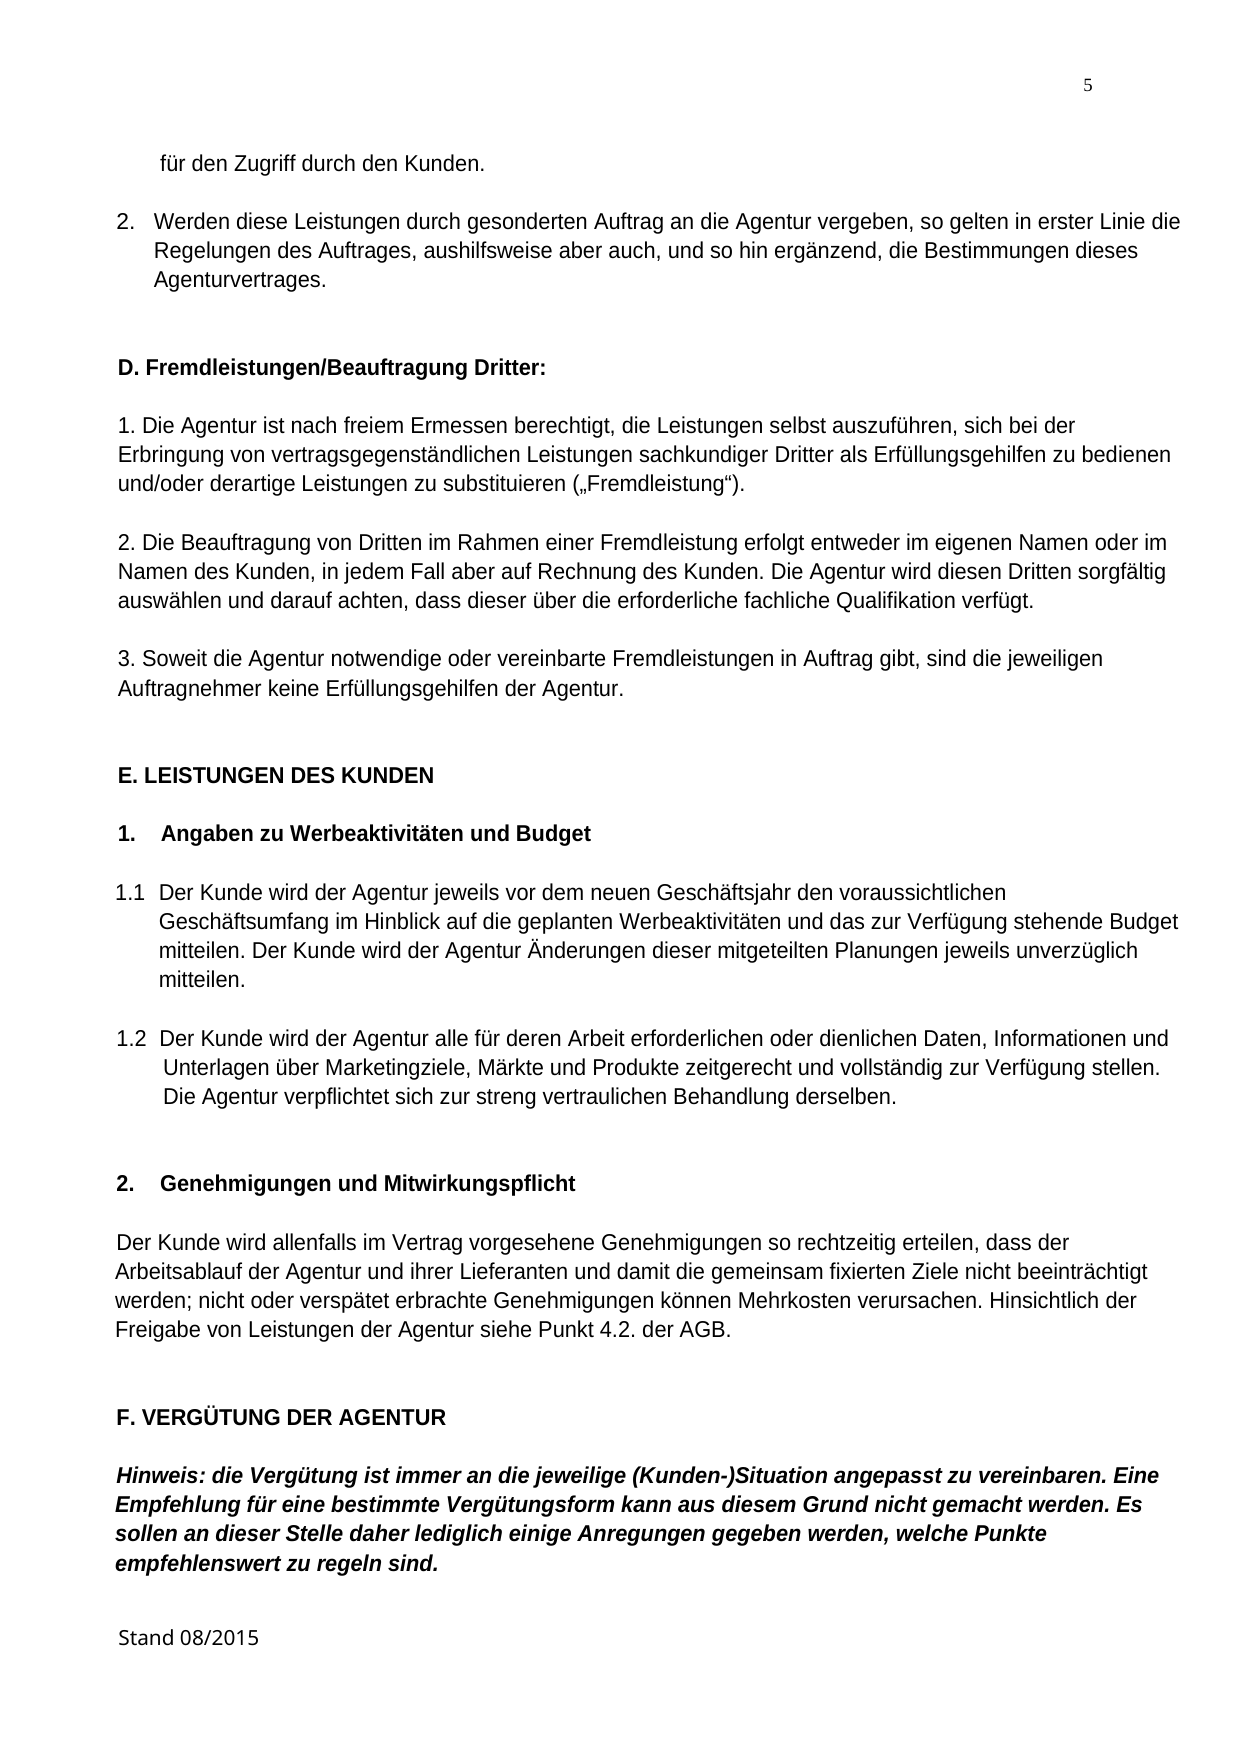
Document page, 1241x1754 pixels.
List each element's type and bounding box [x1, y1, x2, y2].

table_header [92, 148, 1192, 1606]
